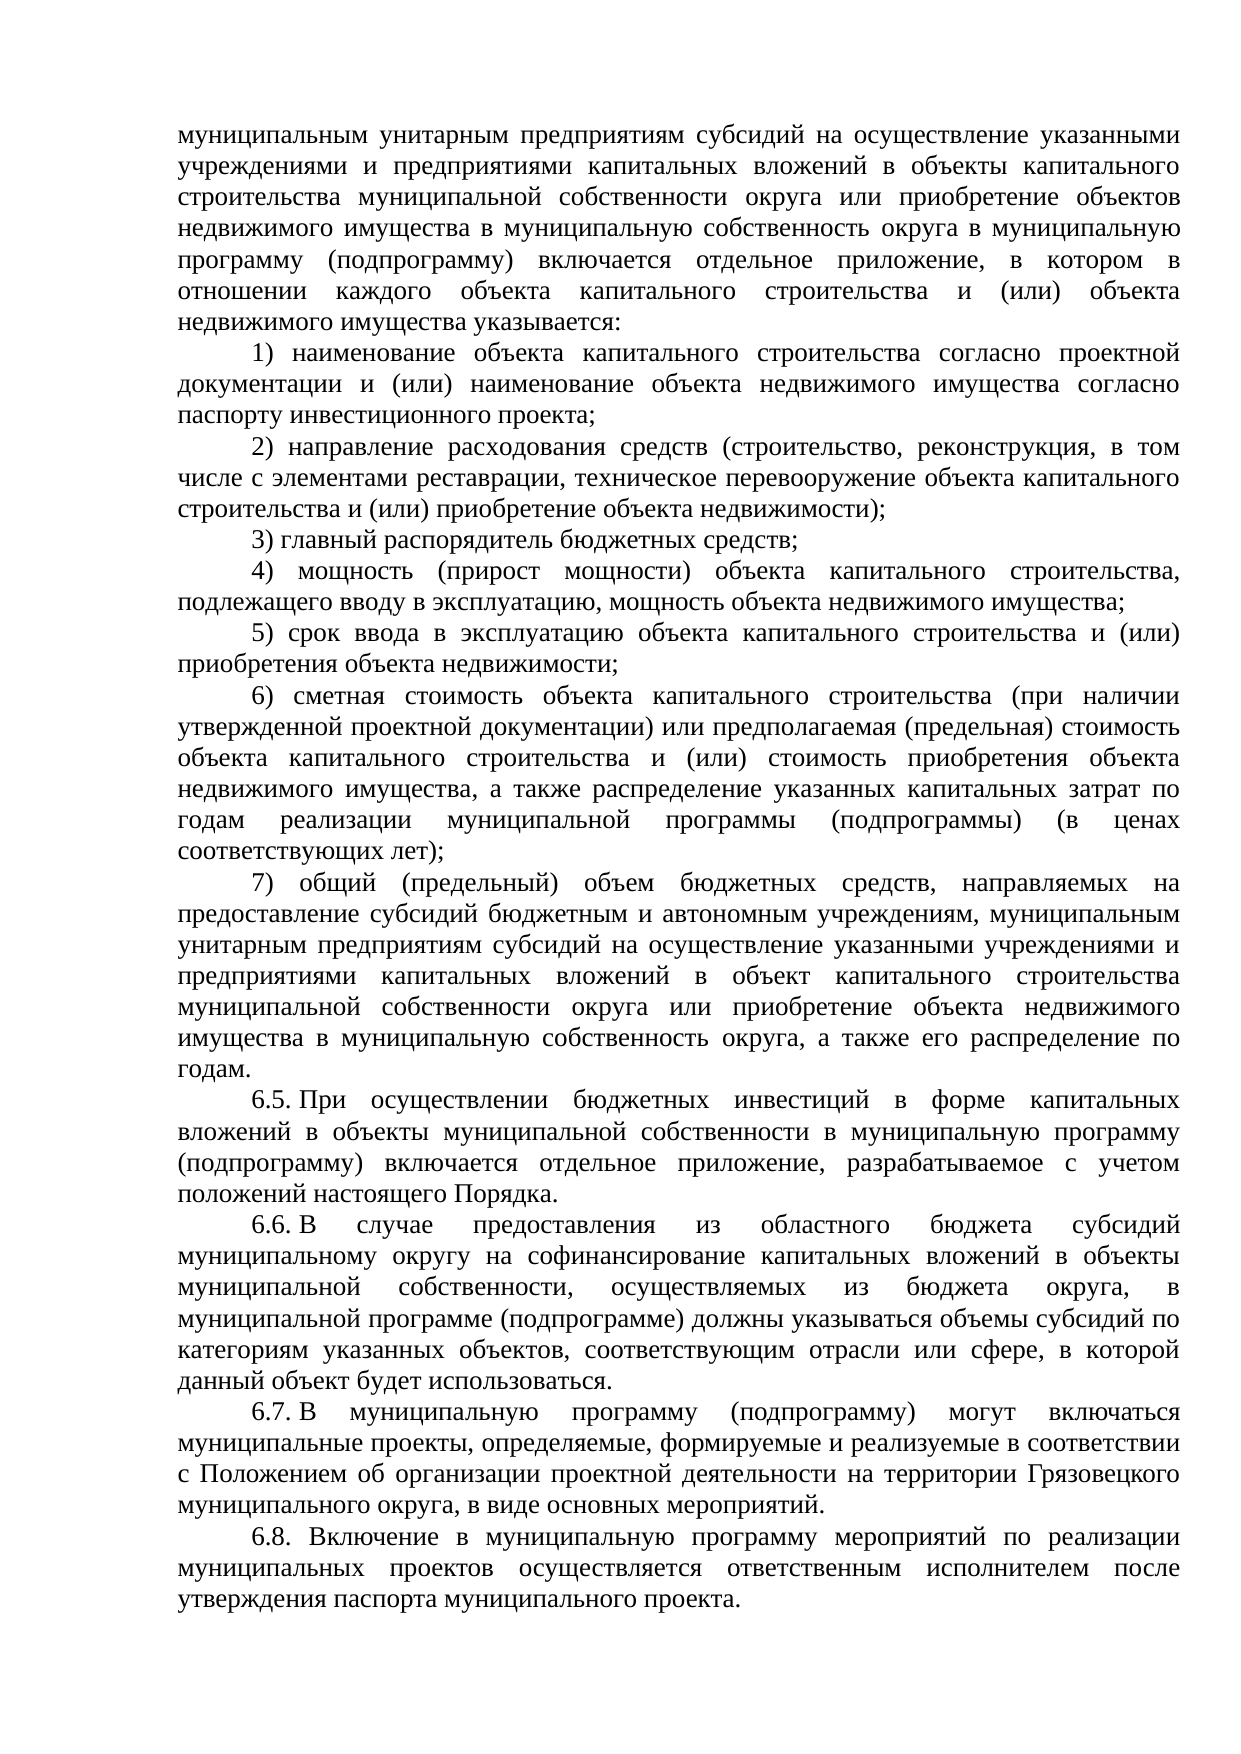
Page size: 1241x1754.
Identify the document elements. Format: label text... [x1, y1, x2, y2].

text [177, 118, 1181, 336]
text 5) срок ввода в эксплуатацию объекта капитального строительства и (или) приобретения объекта недвижимости; [177, 616, 1181, 679]
text 3) главный распорядитель бюджетных средств; [177, 523, 1181, 554]
text 1) наименование объекта капитального строительства согласно проектной документации и (или) наименование объекта недвижимого имущества согласно паспорту инвестиционного проекта; [177, 336, 1181, 429]
text 6.8. Включение в муниципальную программу мероприятий по реализации муниципальных проектов осуществляется ответственным исполнителем после утверждения паспорта муниципального проекта. [177, 1520, 1181, 1613]
text 2) направление расходования средств (строительство, реконструкция, в том числе с элементами реставрации, техническое перевооружение объекта капитального строительства и (или) приобретение объекта недвижимости); [177, 429, 1181, 523]
text 6.5. При осуществлении бюджетных инвестиций в форме капитальных вложений в объекты муниципальной собственности в муниципальную программу (подпрограмму) включается отдельное приложение, разрабатываемое с учетом положений настоящего Порядка. [177, 1084, 1181, 1208]
text 6.6. В случае предоставления из областного бюджета субсидий муниципальному округу на софинансирование капитальных вложений в объекты муниципальной собственности, осуществляемых из бюджета округа, в муниципальной программе (подпрограмме) должны указываться объемы субсидий по категориям указанных объектов, соответствующим отрасли или сфере, в которой данный объект будет использоваться. [177, 1208, 1181, 1395]
text 7) общий (предельный) объем бюджетных средств, направляемых на предоставление субсидий бюджетным и автономным учреждениям, муниципальным унитарным предприятиям субсидий на осуществление указанными учреждениями и предприятиями капитальных вложений в объект капитального строительства муниципальной собственности округа или приобретение объекта недвижимого имущества в муниципальную собственность округа, а также его распределение по годам. [177, 866, 1181, 1084]
text 6.7. В муниципальную программу (подпрограмму) могут включаться муниципальные проекты, определяемые, формируемые и реализуемые в соответствии с Положением об организации проектной деятельности на территории Грязовецкого муниципального округа, в виде основных мероприятий. [177, 1395, 1181, 1520]
text 6) сметная стоимость объекта капитального строительства (при наличии утвержденной проектной документации) или предполагаемая (предельная) стоимость объекта капитального строительства и (или) стоимость приобретения объекта недвижимого имущества, а также распределение указанных капитальных затрат по годам реализации муниципальной программы (подпрограммы) (в ценах соответствующих лет); [177, 679, 1181, 866]
text 4) мощность (прирост мощности) объекта капитального строительства, подлежащего вводу в эксплуатацию, мощность объекта недвижимого имущества; [177, 554, 1181, 616]
